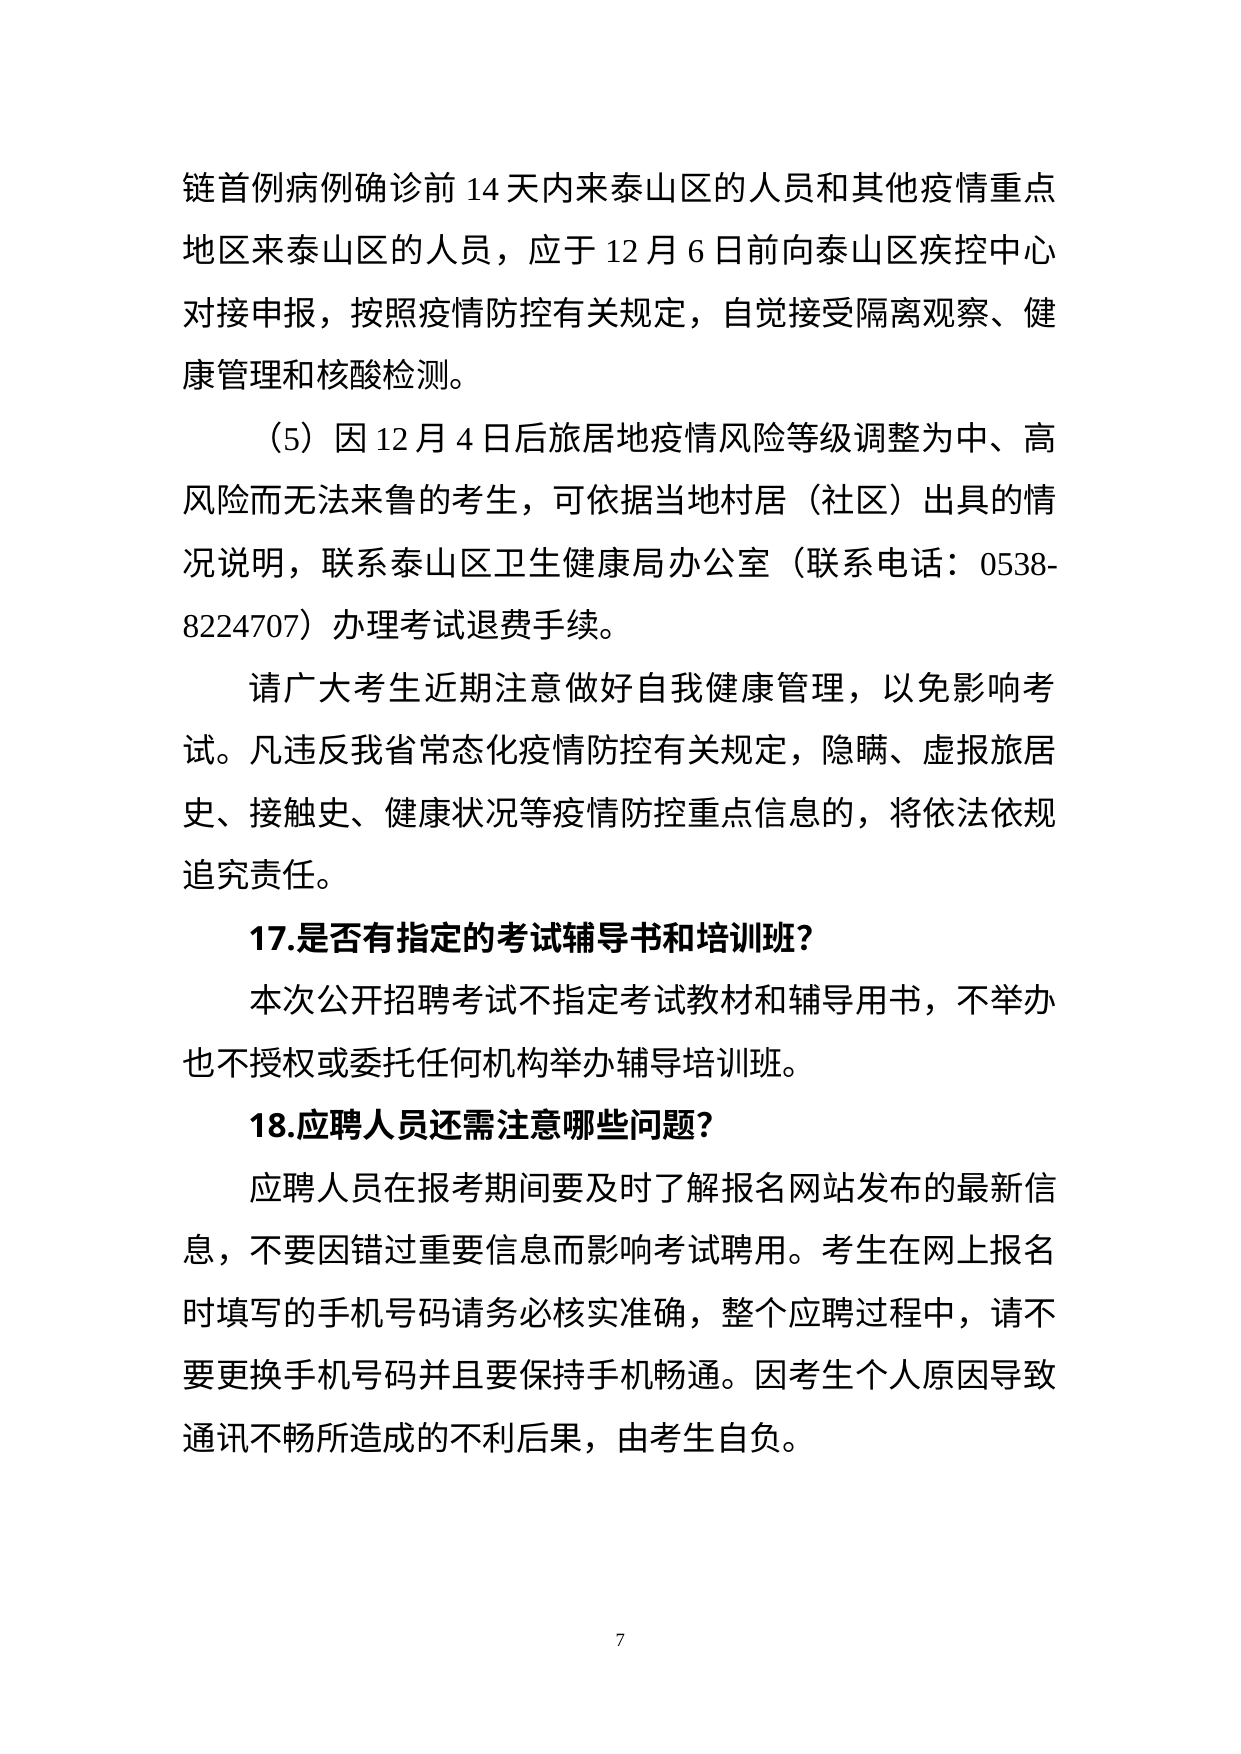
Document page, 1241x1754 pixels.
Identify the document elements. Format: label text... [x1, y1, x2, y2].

text 18.应聘人员还需注意哪些问题？ [182, 1087, 1058, 1150]
text 请广大考生近期注意做好自我健康管理，以免影响考试。凡违反我省常态化疫情防控有关规定，隐瞒、虚报旅居史、接触史、健康状况等疫情防控重点信息的，将依法依规追究责任。 [182, 650, 1058, 900]
text 17.是否有指定的考试辅导书和培训班？ [182, 900, 1058, 962]
text 应聘人员在报考期间要及时了解报名网站发布的最新信息，不要因错过重要信息而影响考试聘用。考生在网上报名时填写的手机号码请务必核实准确，整个应聘过程中，请不要更换手机号码并且要保持手机畅通。因考生个人原因导致通讯不畅所造成的不利后果，由考生自负。 [182, 1150, 1058, 1462]
text （5）因12月4日后旅居地疫情风险等级调整为中、高风险而无法来鲁的考生，可依据当地村居（社区）出具的情况说明，联系泰山区卫生健康局办公室（联系电话：0538-8224707）办理考试退费手续。 [182, 400, 1058, 650]
text 本次公开招聘考试不指定考试教材和辅导用书，不举办也不授权或委托任何机构举办辅导培训班。 [182, 962, 1058, 1087]
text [182, 150, 1058, 400]
